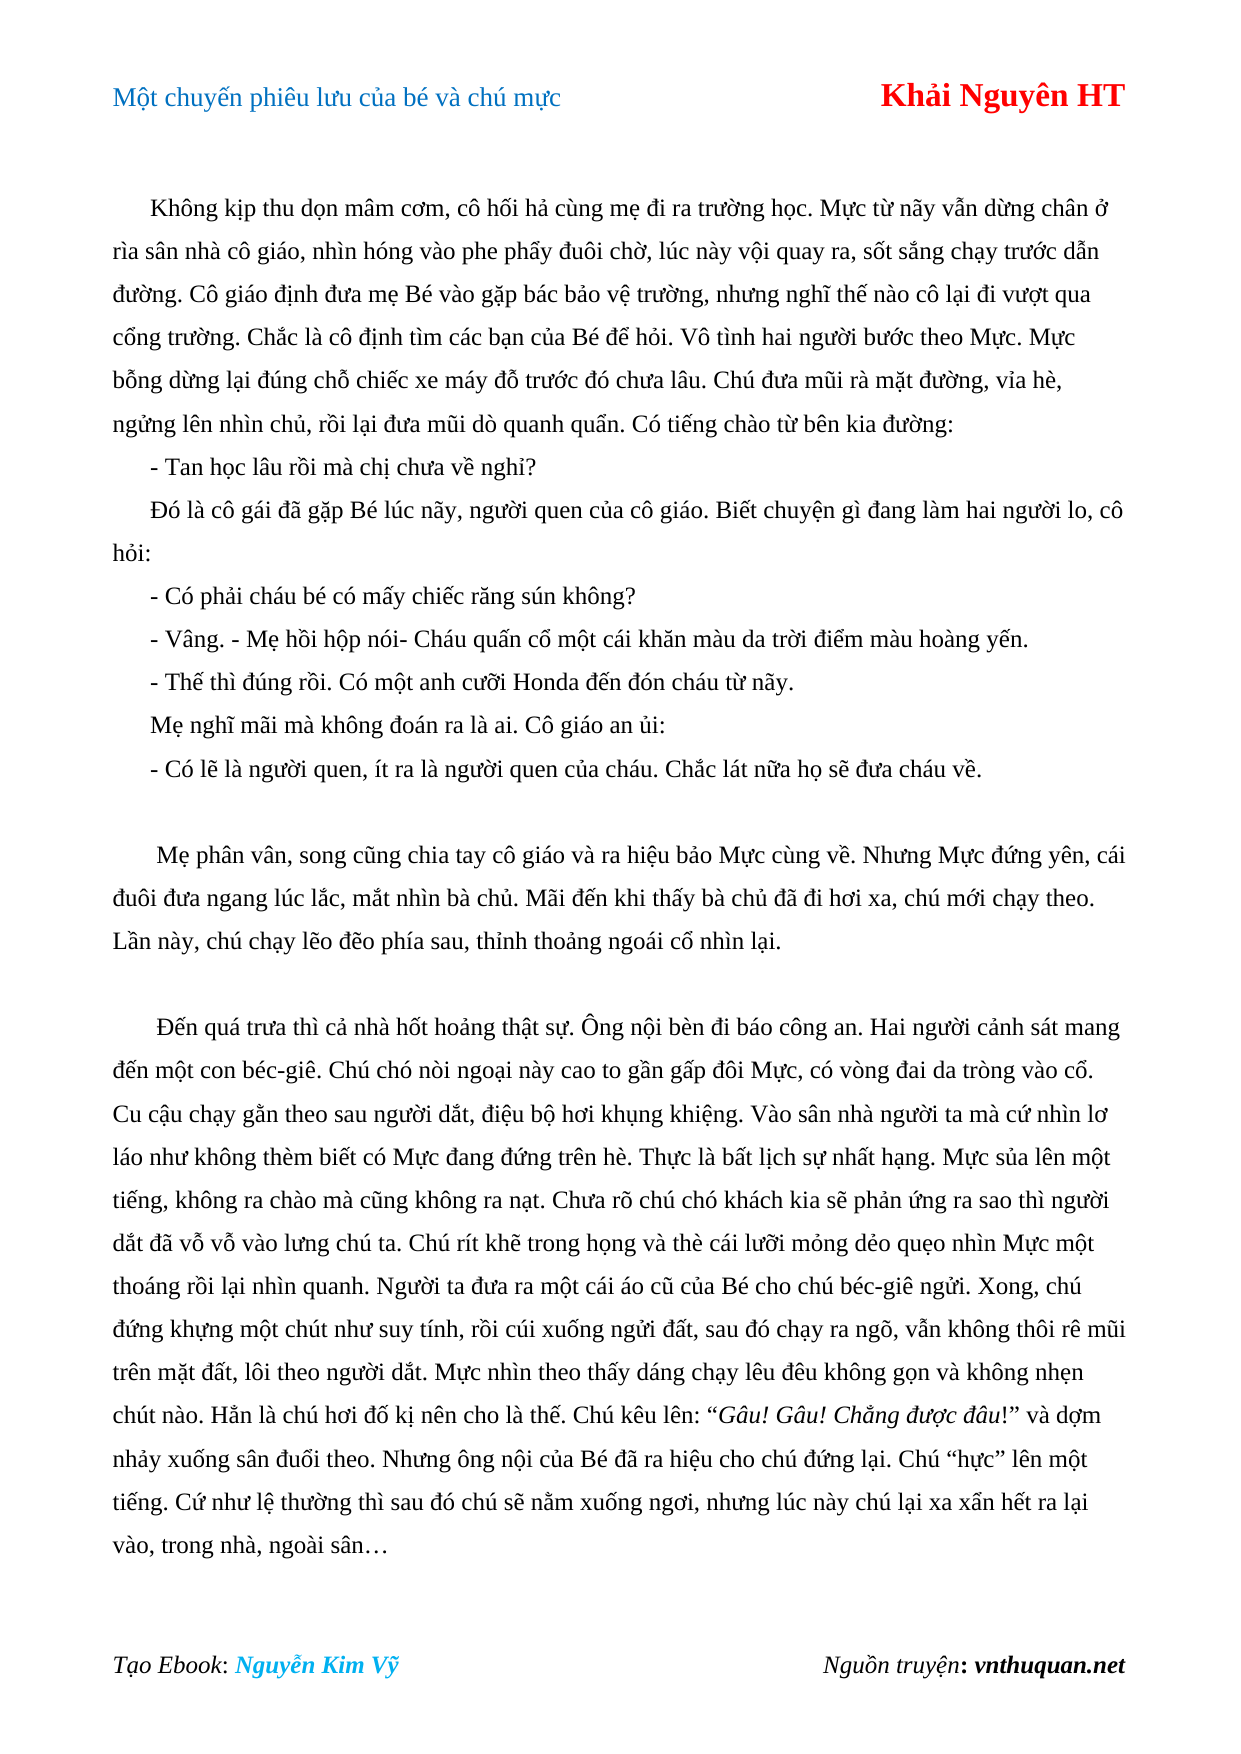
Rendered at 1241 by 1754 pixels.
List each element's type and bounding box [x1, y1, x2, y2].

text [112, 150, 1128, 1559]
